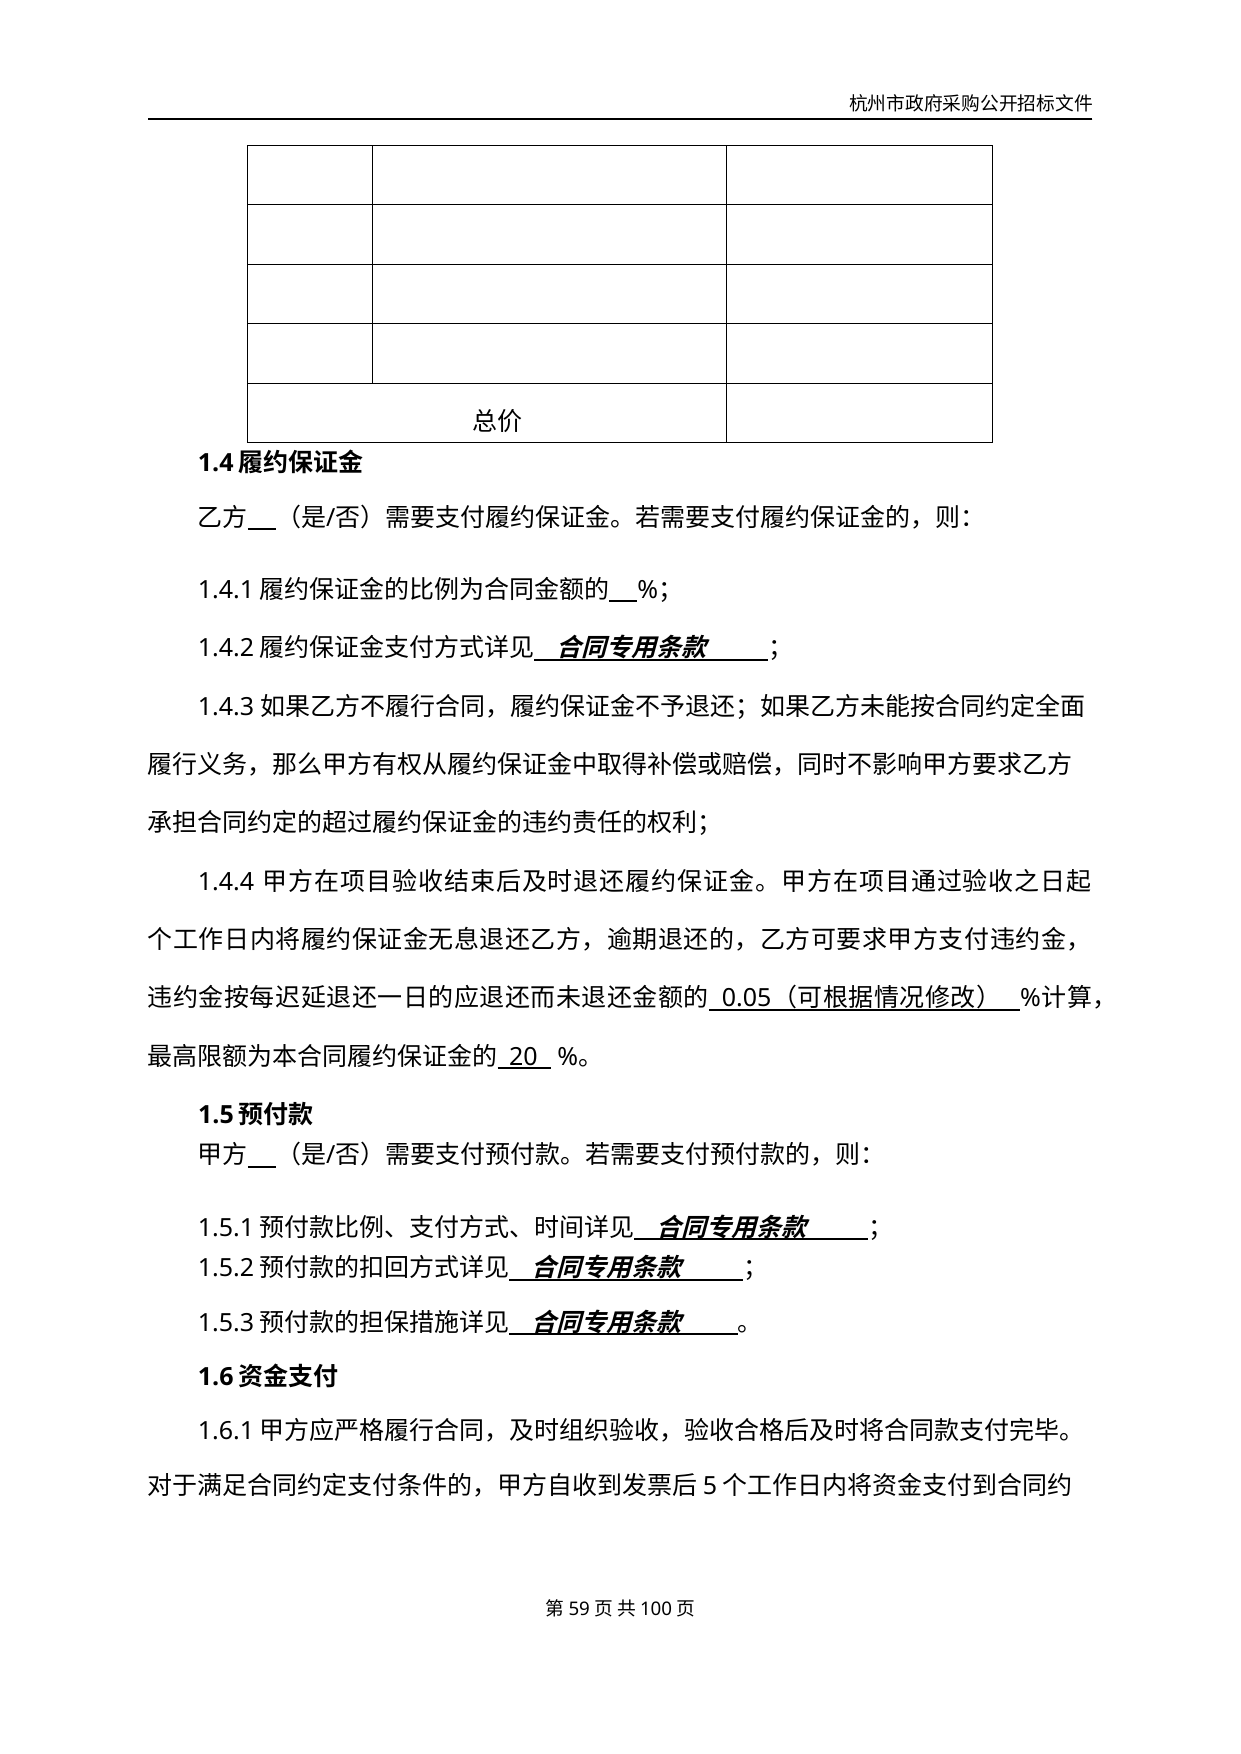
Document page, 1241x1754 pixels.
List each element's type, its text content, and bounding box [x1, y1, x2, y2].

text 1.4.4 甲方在项目验收结束后及时退还履约保证金。甲方在项目通过验收之日起 个工作日内将履约保证金无息退还乙方，逾期退还的，乙方可要求甲方支付违约金，违约金按每迟延退还一日的应退还而未退还金额的 0.05（可根据情况修改） %计算，最高限额为本合同履约保证金的 20 %。 [148, 843, 1092, 1077]
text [148, 1411, 1092, 1501]
table_cell [373, 205, 726, 264]
text 甲方 （是/否）需要支付预付款。若需要支付预付款的，则： [148, 1135, 1092, 1171]
table_cell [727, 324, 992, 382]
table_cell [727, 384, 992, 442]
table_cell 总价 [248, 384, 726, 442]
table_cell [248, 205, 372, 264]
table_cell [373, 265, 726, 323]
text 1.4履约保证金 [148, 443, 1092, 479]
text 1.5.3预付款的担保措施详见 合同专用条款 。 [148, 1302, 1092, 1338]
table_cell [727, 265, 992, 323]
table_cell [248, 324, 372, 382]
subtitle 1.4.3 如果乙方不履行合同，履约保证金不予退还；如果乙方未能按合同约定全面履行义务，那么甲方有权从履约保证金中取得补偿或赔偿，同时不影响甲方要求乙方承担合同约定的超过履约保证金的违约责任的权利； [148, 668, 1092, 843]
table_cell [248, 265, 372, 323]
text 乙方 （是/否）需要支付履约保证金。若需要支付履约保证金的，则： [148, 497, 1092, 533]
table_cell [373, 324, 726, 382]
table_cell [727, 205, 992, 264]
text 1.5.2预付款的扣回方式详见 合同专用条款 ； [148, 1248, 1092, 1284]
text 1.4.1履约保证金的比例为合同金额的 %； [148, 552, 1092, 610]
text 1.5预付款 [148, 1077, 1092, 1135]
text 1.4.2履约保证金支付方式详见 合同专用条款 ； [148, 610, 1092, 668]
table_cell [727, 146, 992, 204]
text 1.5.1预付款比例、支付方式、时间详见 合同专用条款 ； [148, 1189, 1092, 1248]
text 1.6资金支付 [148, 1356, 1092, 1393]
table_cell [248, 146, 372, 204]
table_cell [373, 146, 726, 204]
